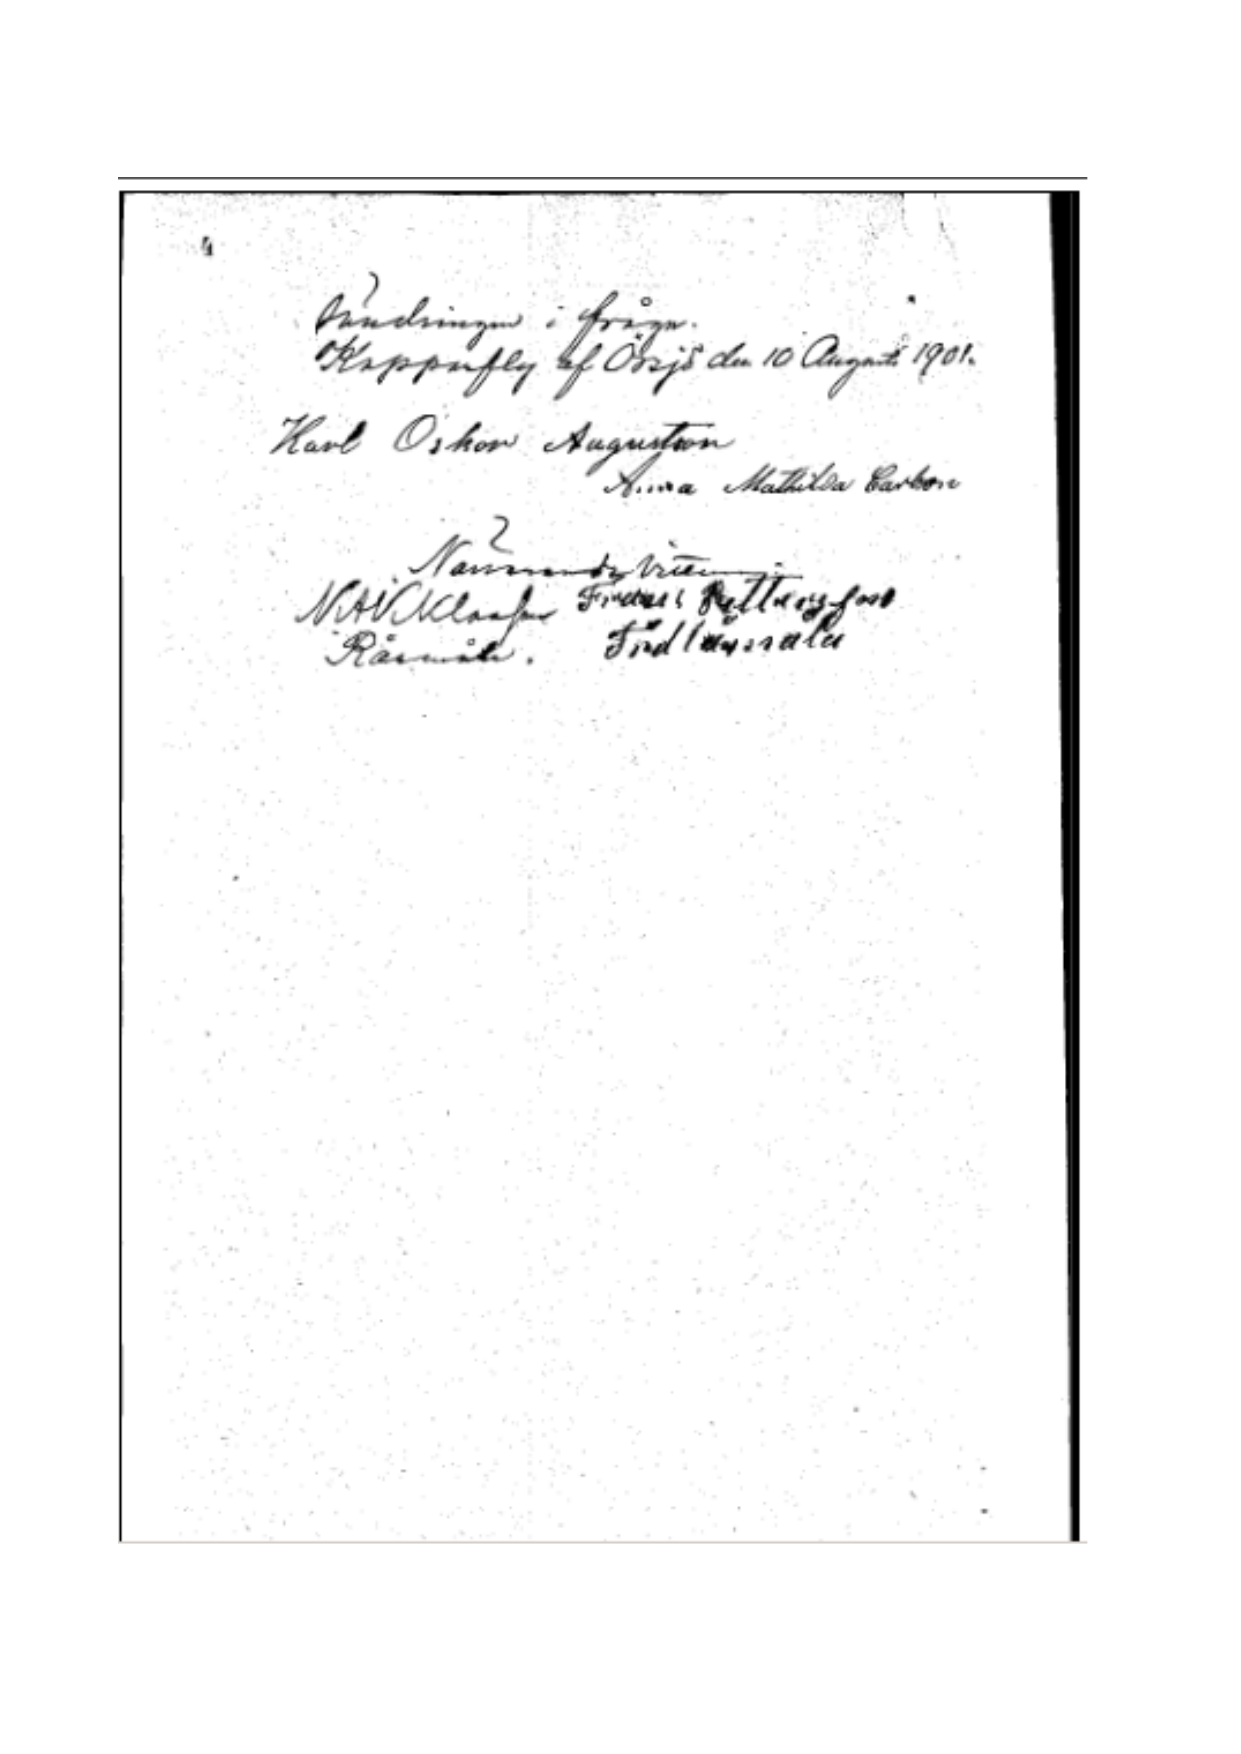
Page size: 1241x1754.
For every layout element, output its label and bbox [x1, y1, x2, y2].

picture [118, 177, 1088, 1544]
